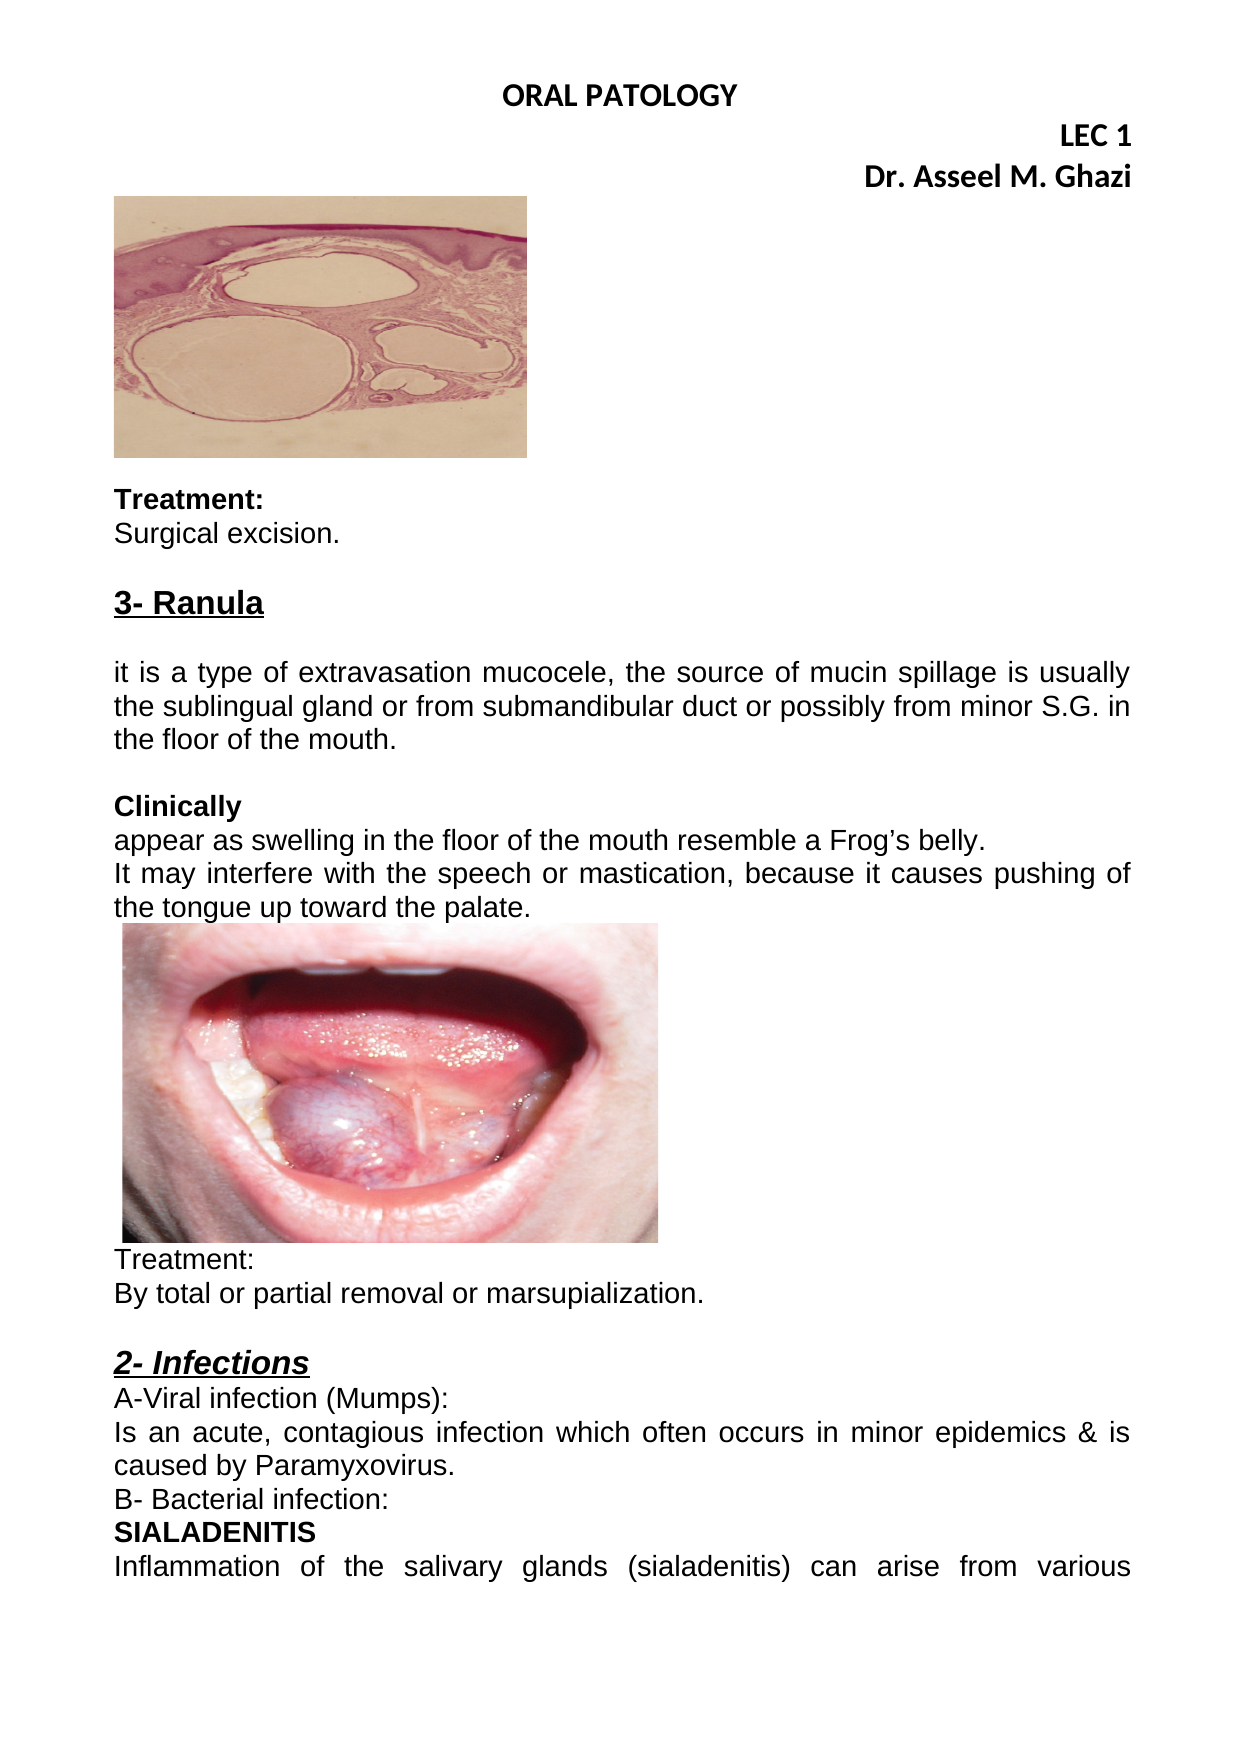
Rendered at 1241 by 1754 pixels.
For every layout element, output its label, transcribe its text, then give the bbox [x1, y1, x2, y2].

text Surgical excision. [114, 516, 1132, 549]
text it is a type of extravasation mucocele, the source of mucin spillage is usually the sublingual gland or from submandibular duct or possibly from minor S.G. in the floor of the mouth. [114, 655, 1132, 756]
text It may interfere with the speech or mastication, because it causes pushing of the tongue up toward the palate. [114, 856, 1132, 923]
picture [122, 923, 659, 1243]
text 2- Infections [114, 1343, 1132, 1381]
picture [113, 196, 527, 458]
text Is an acute, contagious infection which often occurs in minor epidemics & is caused by Paramyxovirus. [114, 1415, 1132, 1482]
text Treatment: [114, 1242, 1132, 1276]
text SIALADENITIS [114, 1515, 1132, 1549]
text appear as swelling in the floor of the mouth resemble a Frog’s belly. [114, 823, 1132, 856]
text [114, 1549, 1132, 1582]
text Treatment: [114, 482, 1132, 516]
text By total or partial removal or marsupialization. [114, 1276, 1132, 1309]
text Clinically [114, 789, 1132, 823]
text 3- Ranula [114, 583, 1132, 621]
text B- Bacterial infection: [114, 1482, 1132, 1515]
text A-Viral infection (Mumps): [114, 1381, 1132, 1415]
